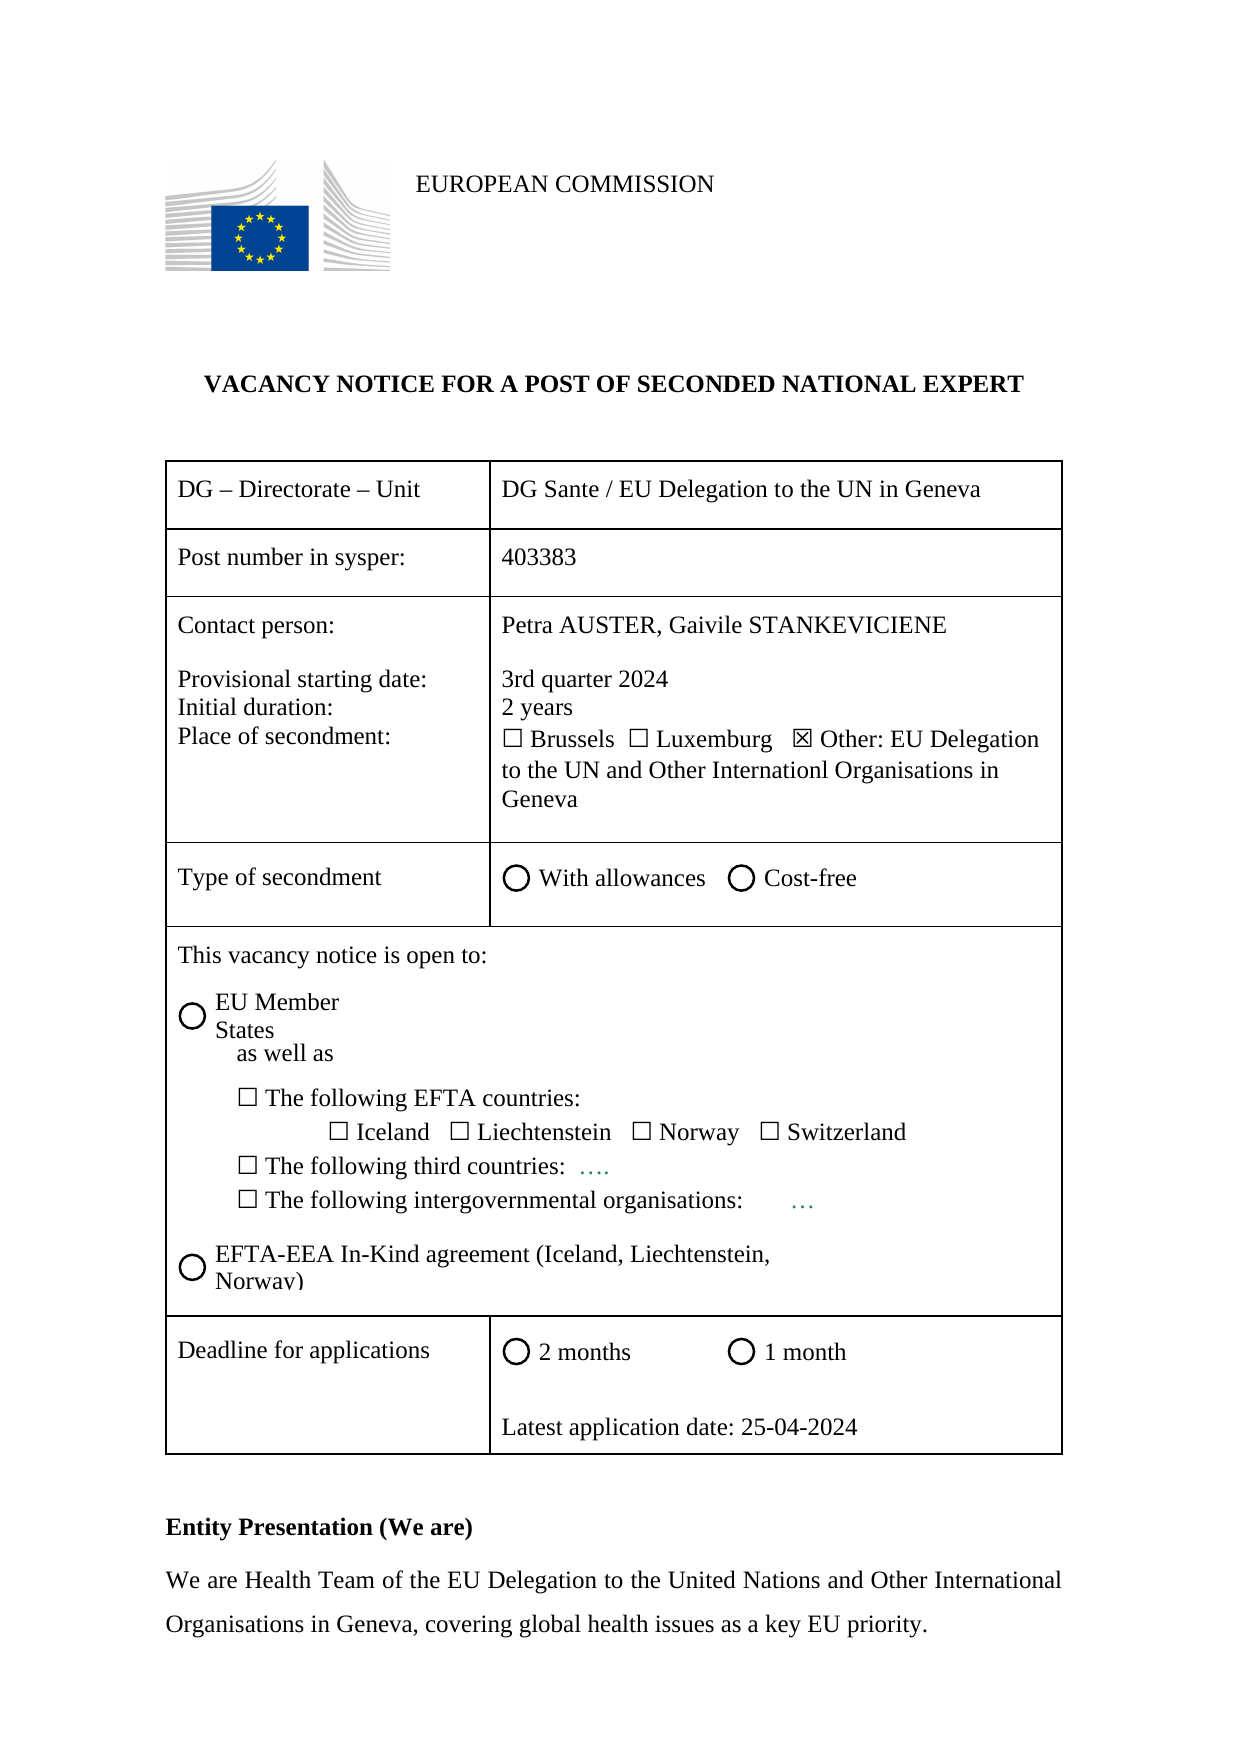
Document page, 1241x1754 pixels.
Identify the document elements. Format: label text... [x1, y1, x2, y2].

table_cell Deadline for applications [167, 1317, 489, 1453]
list Entity Presentation (We are) [165, 1512, 1063, 1541]
table_cell quarter years Brussels Luxemburg Other: [491, 597, 1061, 841]
text VACANCY NOTICE FOR A POST OF SECONDED NATIONAL EXPERT [165, 369, 1063, 398]
table_header DG – Directorate – Unit [167, 462, 489, 528]
picture [165, 160, 391, 271]
table_cell Type of secondment [167, 843, 489, 926]
table_cell Contact person: Provisional starting date: Initial duration: Place of secondment: [167, 597, 489, 841]
table_cell Post number in sysper: [167, 530, 489, 596]
table_cell Latest application date: [491, 1317, 1061, 1453]
table_cell This vacancy notice is open to: as well as The following EFTA countries: Iceland Liechtenstein Norway Switzerland The following third countries: The following intergovernmental organisations: [167, 927, 1061, 1315]
table_cell [491, 843, 1061, 926]
